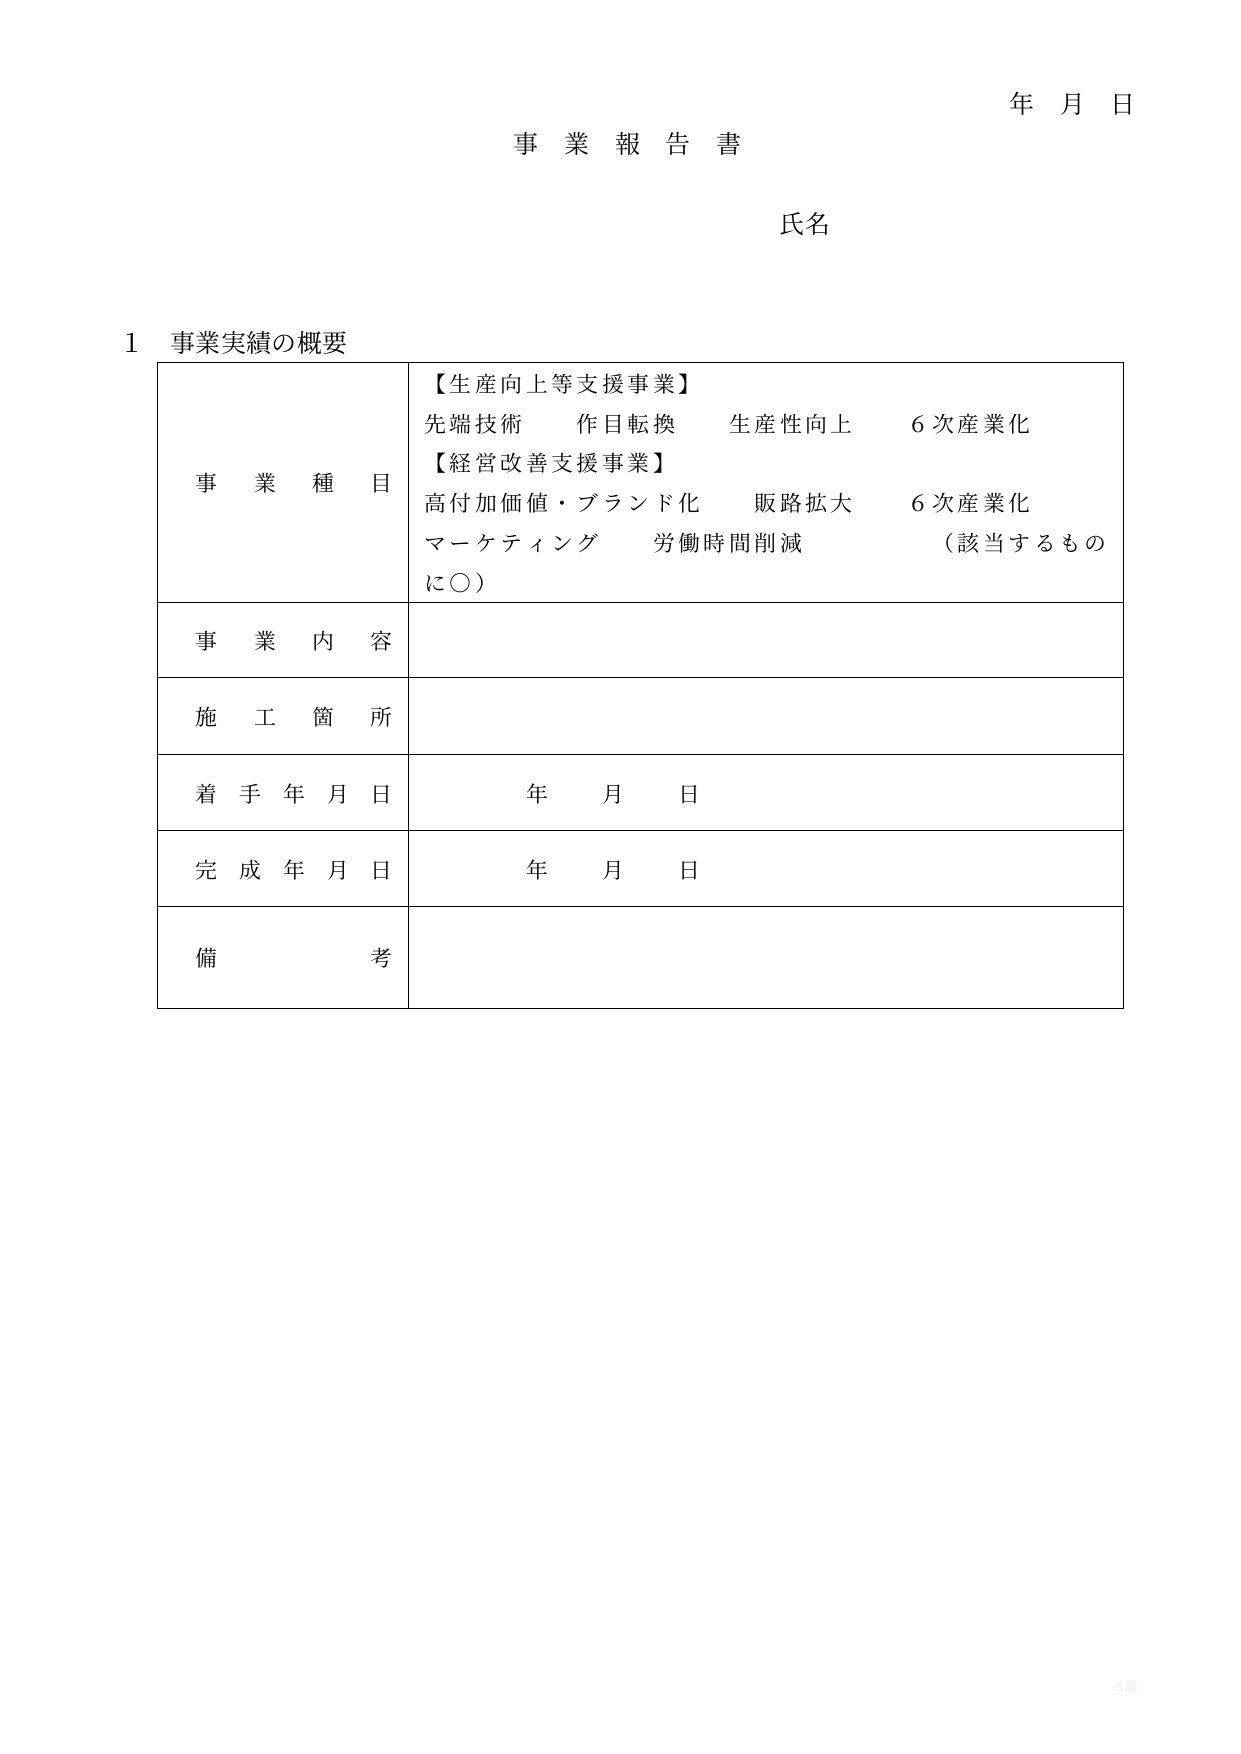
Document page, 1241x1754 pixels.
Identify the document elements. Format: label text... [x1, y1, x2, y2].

table_cell [409, 603, 1123, 677]
text 年 月 日 [119, 83, 1136, 123]
table_cell 完成年月日 [158, 831, 408, 906]
table_cell 着手年月日 [158, 755, 408, 830]
text １ 事業実績の概要 [119, 322, 1136, 362]
table_cell [409, 678, 1123, 754]
table_header 事 業 種 目 [158, 363, 408, 602]
table_cell 施 工 箇 所 [158, 678, 408, 754]
text 氏名 [119, 203, 1136, 242]
table_header 【生産向上等支援事業】 先端技術 作目転換 生産性向上 ６次産業化 【経営改善支援事業】 高付加価値・ブランド化 販路拡大 ６次産業化 マーケティング 労働時間削減 （該当するものに○） [409, 363, 1123, 602]
text 事 業 報 告 書 [119, 123, 1136, 163]
table_cell 年 月 日 [409, 831, 1123, 906]
table_cell 備考 [158, 907, 408, 1008]
table_cell 事 業 内 容 [158, 603, 408, 677]
table_cell [409, 907, 1123, 1008]
table_cell 年 月 日 [409, 755, 1123, 830]
